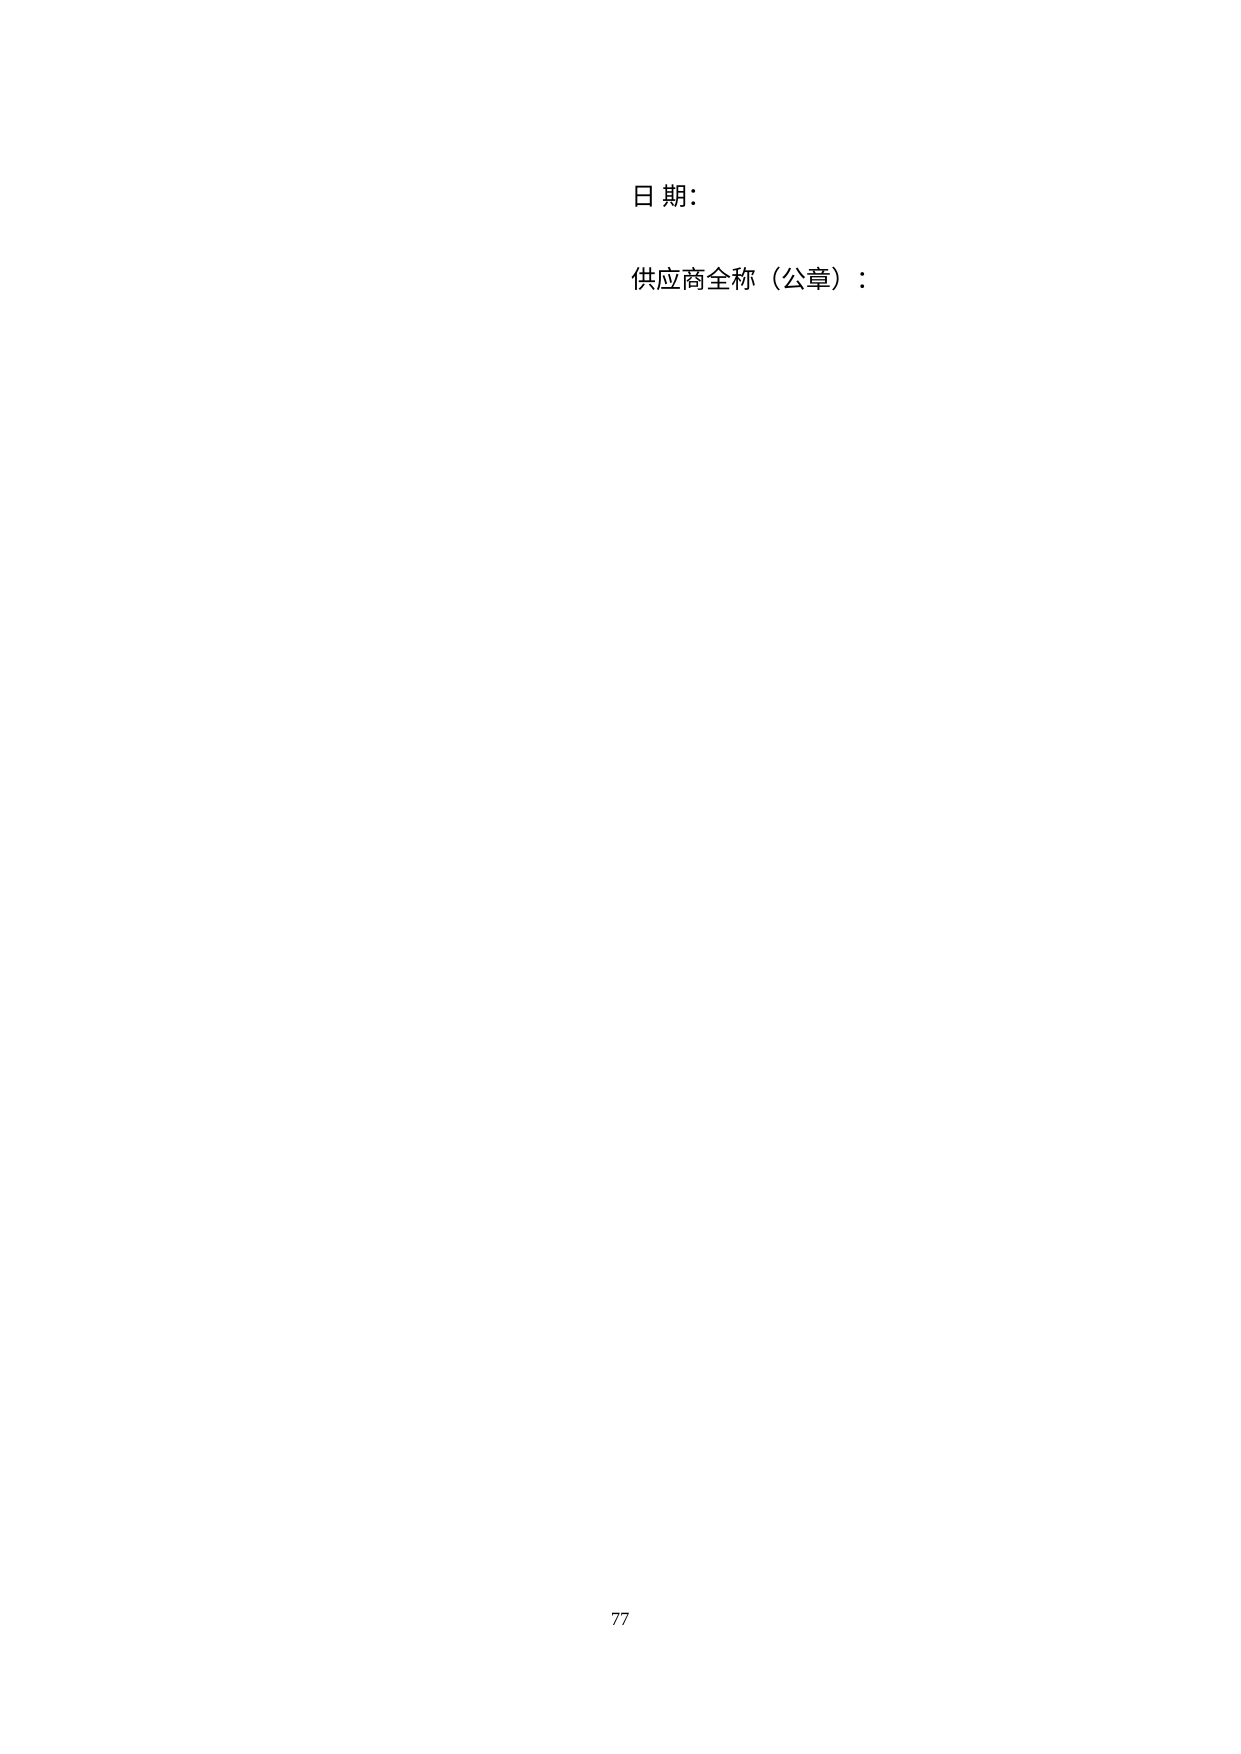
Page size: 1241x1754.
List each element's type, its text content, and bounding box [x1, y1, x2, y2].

text 日 期： [581, 162, 1053, 227]
text 供应商全称（公章）： [581, 245, 1053, 310]
